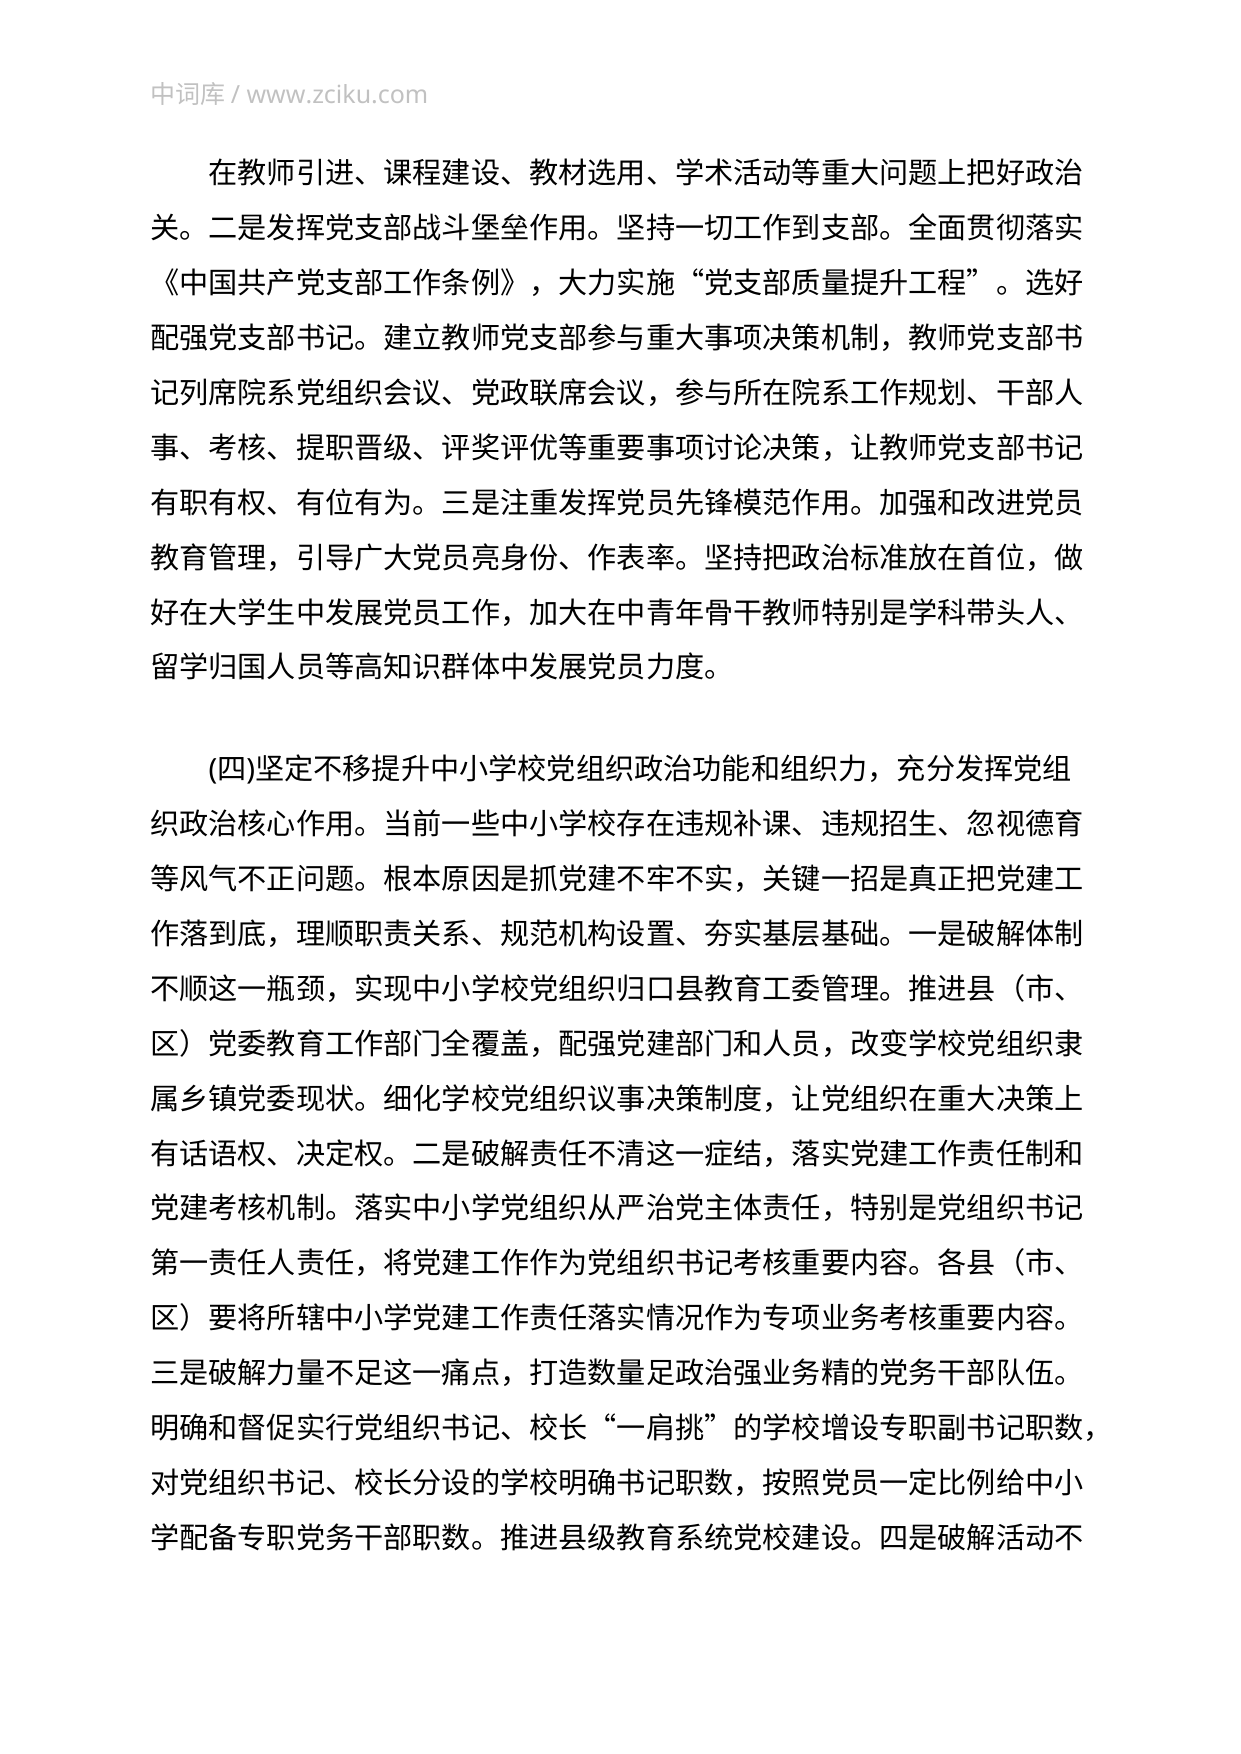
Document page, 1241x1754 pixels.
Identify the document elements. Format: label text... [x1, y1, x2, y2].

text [150, 746, 1090, 1557]
text 在教师引进、课程建设、教材选用、学术活动等重大问题上把好政治关。二是发挥党支部战斗堡垒作用。坚持一切工作到支部。全面贯彻落实《中国共产党支部工作条例》，大力实施“党支部质量提升工程”。选好配强党支部书记。建立教师党支部参与重大事项决策机制，教师党支部书记列席院系党组织会议、党政联席会议，参与所在院系工作规划、干部人事、考核、提职晋级、评奖评优等重要事项讨论决策，让教师党支部书记有职有权、有位有为。三是注重发挥党员先锋模范作用。加强和改进党员教育管理，引导广大党员亮身份、作表率。坚持把政治标准放在首位，做好在大学生中发展党员工作，加大在中青年骨干教师特别是学科带头人、留学归国人员等高知识群体中发展党员力度。 [150, 150, 1090, 686]
